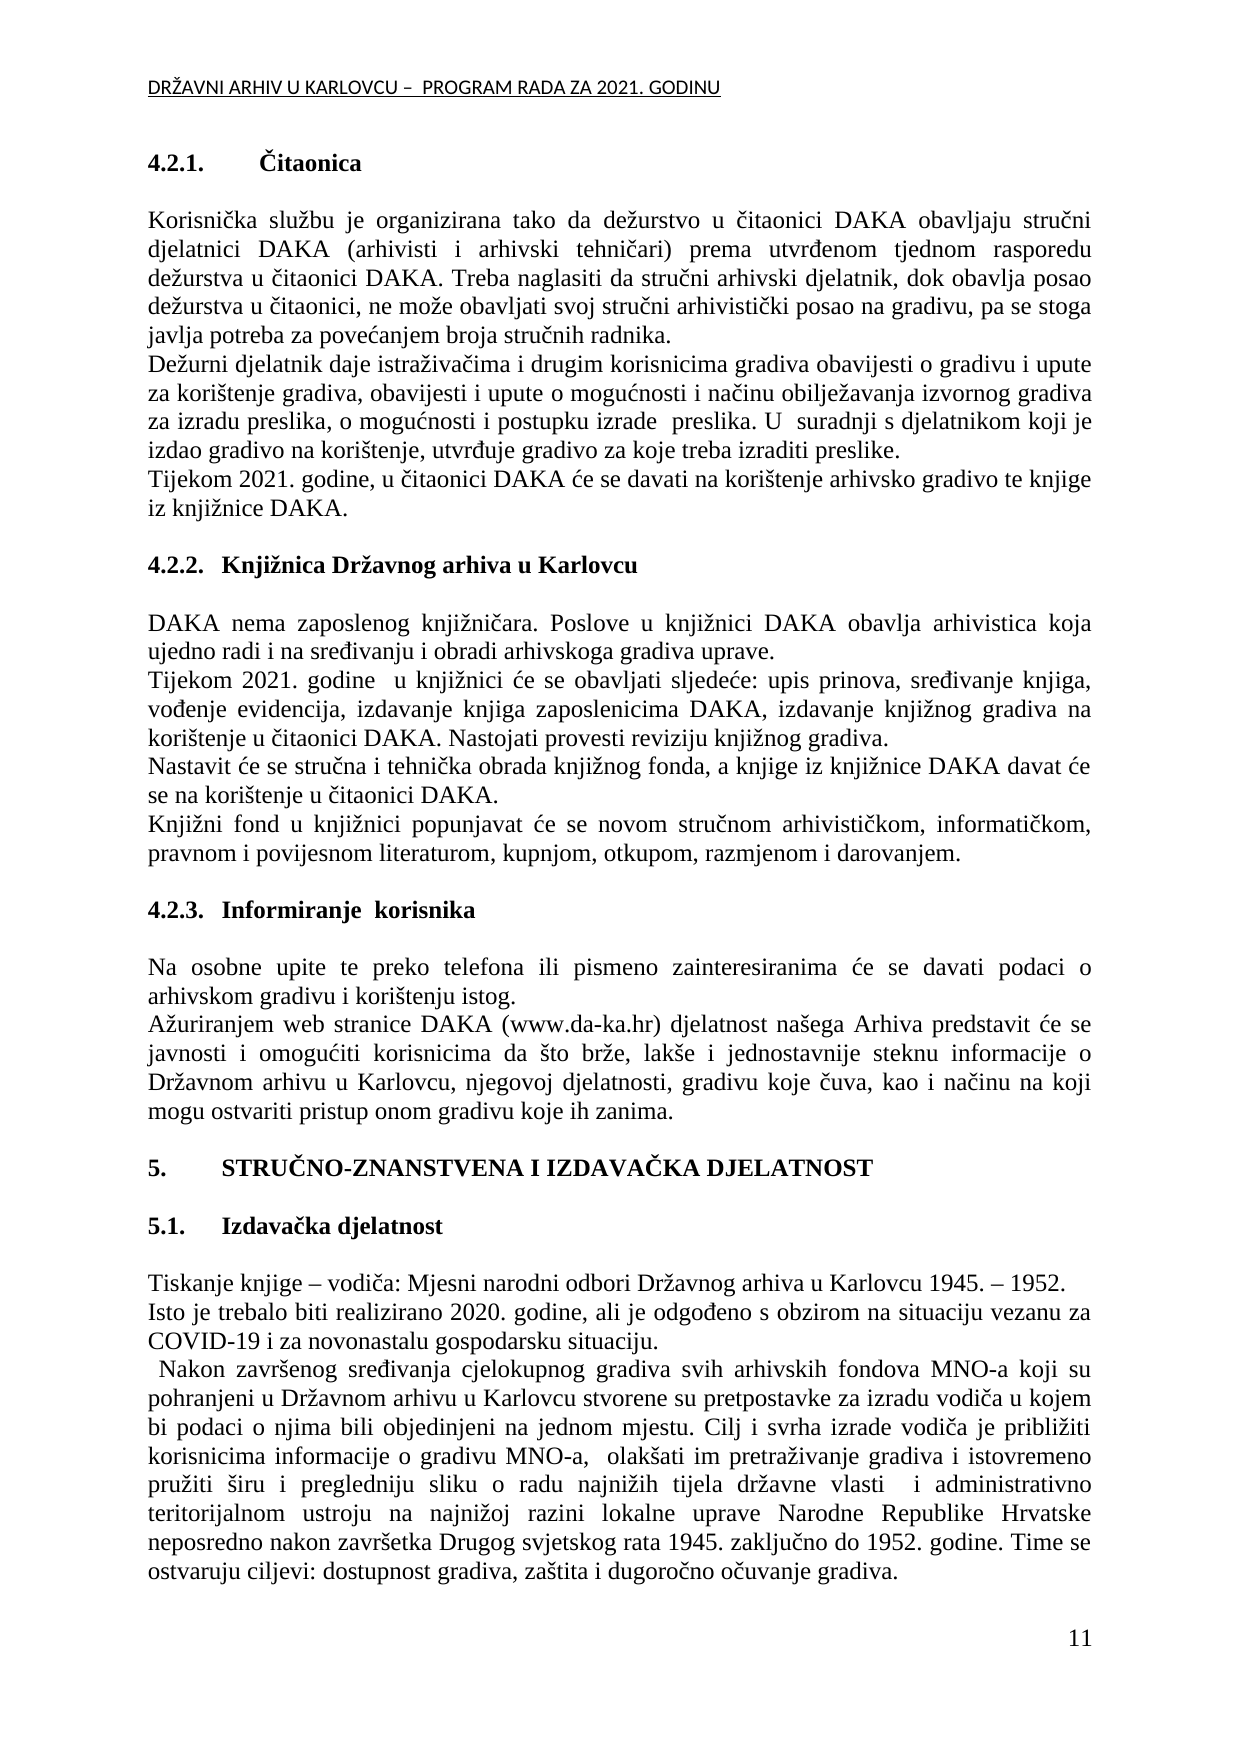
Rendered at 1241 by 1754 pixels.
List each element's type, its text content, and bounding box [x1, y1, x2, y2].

text Korisnička službu je organizirana tako da dežurstvo u čitaonici DAKA obavljaju stručni djelatnici DAKA (arhivisti i arhivski tehničari) prema utvrđenom tjednom rasporedu dežurstva u čitaonici DAKA. Treba naglasiti da stručni arhivski djelatnik, dok obavlja posao dežurstva u čitaonici, ne može obavljati svoj stručni arhivistički posao na gradivu, pa se stoga javlja potreba za povećanjem broja stručnih radnika. [148, 205, 1092, 349]
text Tijekom 2021. godine u knjižnici će se obavljati sljedeće: upis prinova, sređivanje knjiga, vođenje evidencija, izdavanje knjiga zaposlenicima DAKA, izdavanje knjižnog gradiva na korištenje u čitaonici DAKA. Nastojati provesti reviziju knjižnog gradiva. [148, 665, 1092, 751]
text Isto je trebalo biti realizirano 2020. godine, ali je odgođeno s obzirom na situaciju vezanu za COVID-19 i za novonastalu gospodarsku situaciju. [148, 1297, 1092, 1354]
text 4.2.3. Informiranje korisnika [148, 895, 1092, 924]
text 4.2.1. Čitaonica [148, 148, 1092, 176]
text Ažuriranjem web stranice DAKA (www.da-ka.hr) djelatnost našega Arhiva predstavit će se javnosti i omogućiti korisnicima da što brže, lakše i jednostavnije steknu informacije o Državnom arhivu u Karlovcu, njegovoj djelatnosti, gradivu koje čuva, kao i načinu na koji mogu ostvariti pristup onom gradivu koje ih zanima. [148, 1009, 1092, 1124]
text DAKA nema zaposlenog knjižničara. Poslove u knjižnici DAKA obavlja arhivistica koja ujedno radi i na sređivanju i obradi arhivskoga gradiva uprave. [148, 608, 1092, 665]
text Na osobne upite te preko telefona ili pismeno zainteresiranima će se davati podaci o arhivskom gradivu i korištenju istog. [148, 952, 1092, 1009]
text Tiskanje knjige – vodiča: Mjesni narodni odbori Državnog arhiva u Karlovcu 1945. – 1952. [148, 1268, 1092, 1297]
text Tijekom 2021. godine, u čitaonici DAKA će se davati na korištenje arhivsko gradivo te knjige iz knjižnice DAKA. [148, 464, 1092, 521]
text 5.1. Izdavačka djelatnost [148, 1211, 1092, 1239]
text Nakon završenog sređivanja cjelokupnog gradiva svih arhivskih fondova MNO-a koji su pohranjeni u Državnom arhivu u Karlovcu stvorene su pretpostavke za izradu vodiča u kojem bi podaci o njima bili objedinjeni na jednom mjestu. Cilj i svrha izrade vodiča je približiti korisnicima informacije o gradivu MNO-a, olakšati im pretraživanje gradiva i istovremeno pružiti širu i pregledniju sliku o radu najnižih tijela državne vlasti i administrativno teritorijalnom ustroju na najnižoj razini lokalne uprave Narodne Republike Hrvatske neposredno nakon završetka Drugog svjetskog rata 1945. zaključno do 1952. godine. Time se ostvaruju ciljevi: dostupnost gradiva, zaštita i dugoročno očuvanje gradiva. [148, 1354, 1092, 1584]
text Dežurni djelatnik daje istraživačima i drugim korisnicima gradiva obavijesti o gradivu i upute za korištenje gradiva, obavijesti i upute o mogućnosti i načinu obilježavanja izvornog gradiva za izradu preslika, o mogućnosti i postupku izrade preslika. U suradnji s djelatnikom koji je izdao gradivo na korištenje, utvrđuje gradivo za koje treba izraditi preslike. [148, 349, 1092, 464]
text 5. STRUČNO-ZNANSTVENA I IZDAVAČKA DJELATNOST [148, 1153, 1092, 1182]
text 4.2.2. Knjižnica Državnog arhiva u Karlovcu [148, 550, 1092, 579]
text Knjižni fond u knjižnici popunjavat će se novom stručnom arhivističkom, informatičkom, pravnom i povijesnom literaturom, kupnjom, otkupom, razmjenom i darovanjem. [148, 809, 1092, 866]
text Nastavit će se stručna i tehnička obrada knjižnog fonda, a knjige iz knjižnice DAKA davat će se na korištenje u čitaonici DAKA. [148, 751, 1092, 809]
